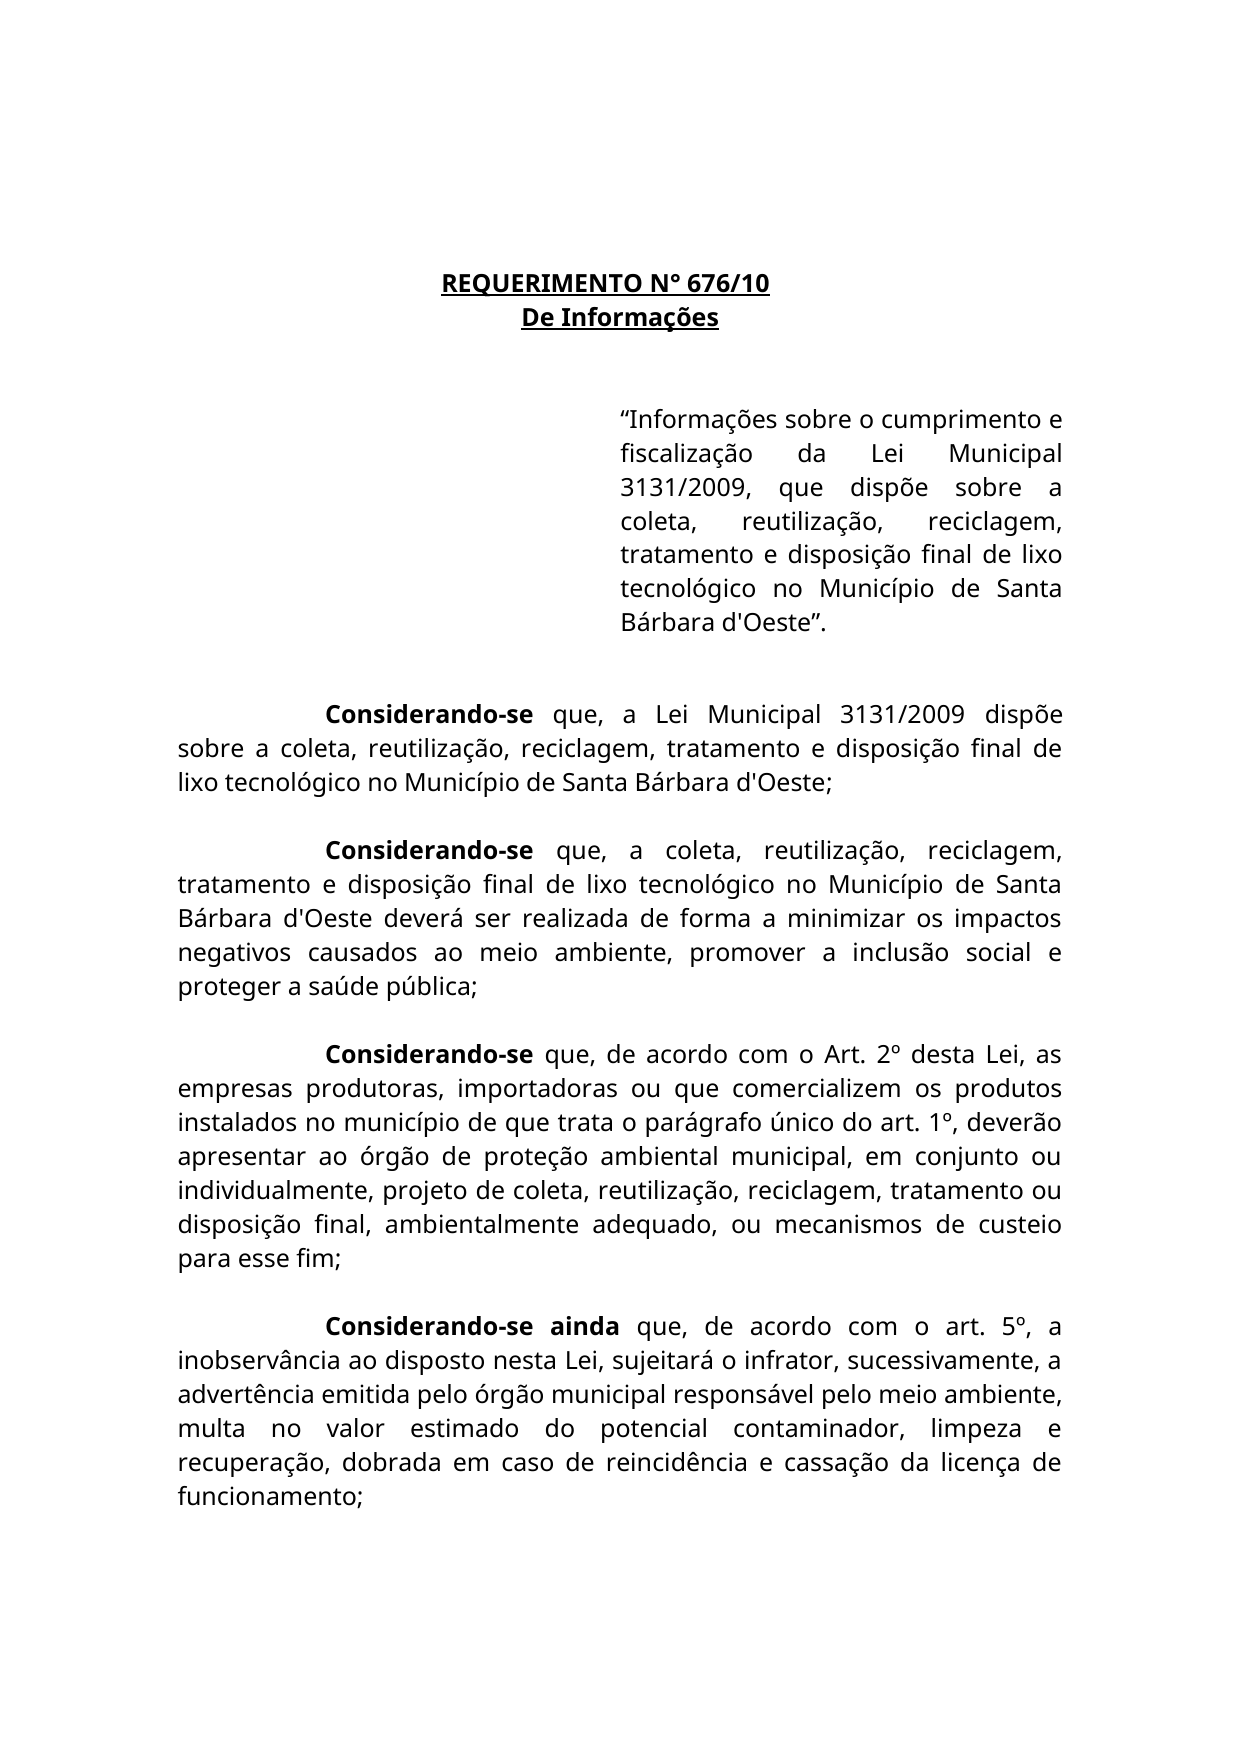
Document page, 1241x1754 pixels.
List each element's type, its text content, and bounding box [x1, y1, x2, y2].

text Considerando-se que, de acordo com o Art. 2º desta Lei, as empresas produtoras, importadoras ou que comercializem os produtos instalados no município de que trata o parágrafo único do art. 1º, deverão apresentar ao órgão de proteção ambiental municipal, em conjunto ou individualmente, projeto de coleta, reutilização, reciclagem, tratamento ou disposição final, ambientalmente adequado, ou mecanismos de custeio para esse fim; [177, 1037, 1063, 1275]
title REQUERIMENTO N° 676/10 [177, 266, 1033, 300]
text Considerando-se que, a Lei Municipal 3131/2009 dispõe sobre a coleta, reutilização, reciclagem, tratamento e disposição final de lixo tecnológico no Município de Santa Bárbara d'Oeste; [177, 697, 1063, 799]
text “Informações sobre o cumprimento e fiscalização da Lei Municipal 3131/2009, que dispõe sobre a coleta, reutilização, reciclagem, tratamento e disposição final de lixo tecnológico no Município de Santa Bárbara d'Oeste”. [620, 402, 1063, 639]
text Considerando-se que, a coleta, reutilização, reciclagem, tratamento e disposição final de lixo tecnológico no Município de Santa Bárbara d'Oeste deverá ser realizada de forma a minimizar os impactos negativos causados ao meio ambiente, promover a inclusão social e proteger a saúde pública; [177, 833, 1063, 1003]
title De Informações [177, 300, 1063, 334]
text Considerando-se ainda que, de acordo com o art. 5º, a inobservância ao disposto nesta Lei, sujeitará o infrator, sucessivamente, a advertência emitida pelo órgão municipal responsável pelo meio ambiente, multa no valor estimado do potencial contaminador, limpeza e recuperação, dobrada em caso de reincidência e cassação da licença de funcionamento; [177, 1309, 1063, 1512]
